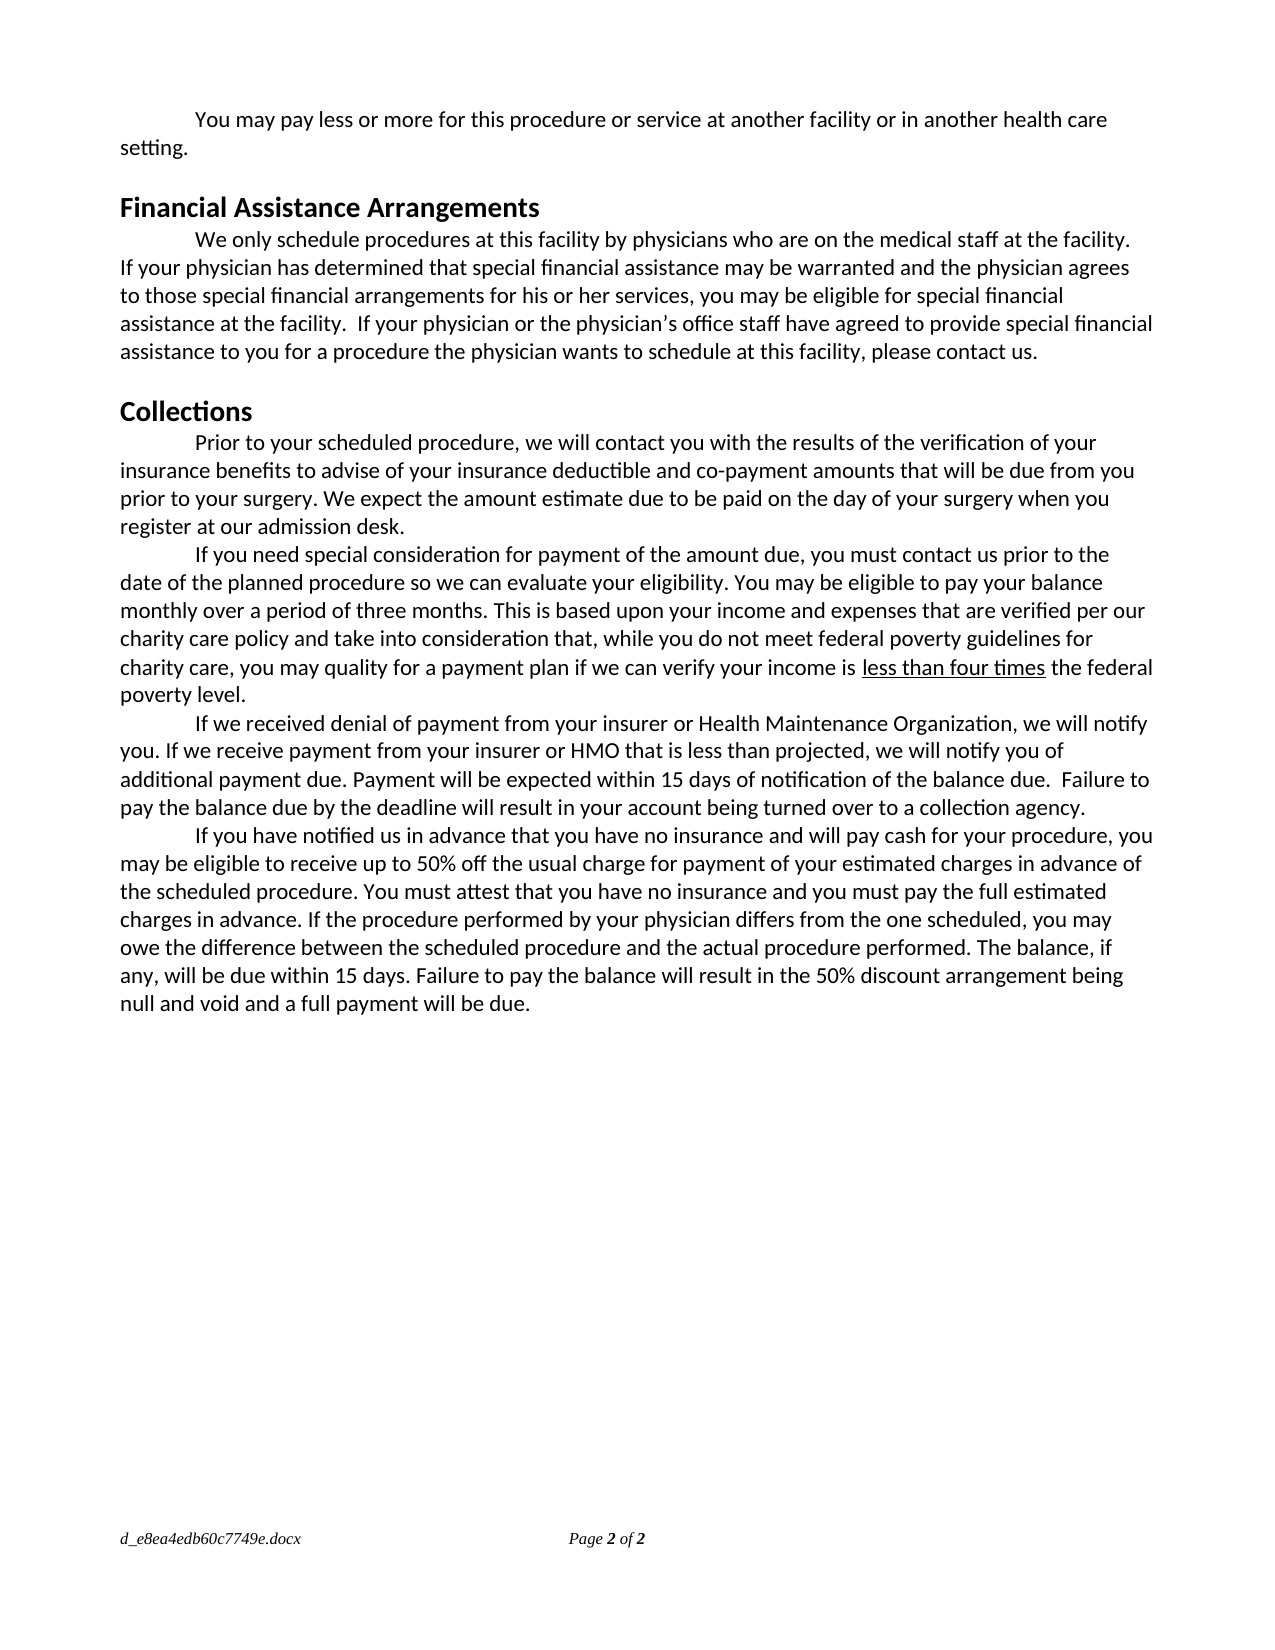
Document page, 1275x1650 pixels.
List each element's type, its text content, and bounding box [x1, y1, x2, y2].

text Collections [120, 393, 1155, 428]
text We only schedule procedures at this facility by physicians who are on the medical staff at the facility. If your physician has determined that special financial assistance may be warranted and the physician agrees to those special financial arrangements for his or her services, you may be eligible for special financial assistance at the facility. If your physician or the physician’s office staff have agreed to provide special financial assistance to you for a procedure the physician wants to schedule at this facility, please contact us. [120, 225, 1155, 365]
text If we received denial of payment from your insurer or Health Maintenance Organization, we will notify you. If we receive payment from your insurer or HMO that is less than projected, we will notify you of additional payment due. Payment will be expected within 15 days of notification of the balance due. Failure to pay the balance due by the deadline will result in your account being turned over to a collection agency. [120, 709, 1155, 821]
text Financial Assistance Arrangements [120, 189, 1155, 225]
text Prior to your scheduled procedure, we will contact you with the results of the verification of your insurance benefits to advise of your insurance deductible and co-payment amounts that will be due from you prior to your surgery. We expect the amount estimate due to be paid on the day of your surgery when you register at our admission desk. [120, 428, 1155, 541]
text If you have notified us in advance that you have no insurance and will pay cash for your procedure, you may be eligible to receive up to 50% off the usual charge for payment of your estimated charges in advance of the scheduled procedure. You must attest that you have no insurance and you must pay the full estimated charges in advance. If the procedure performed by your physician differs from the one scheduled, you may owe the difference between the scheduled procedure and the actual procedure performed. The balance, if any, will be due within 15 days. Failure to pay the balance will result in the 50% discount arrangement being null and void and a full payment will be due. [120, 821, 1155, 1017]
text If you need special consideration for payment of the amount due, you must contact us prior to the date of the planned procedure so we can evaluate your eligibility. You may be eligible to pay your balance monthly over a period of three months. This is based upon your income and expenses that are verified per our charity care policy and take into consideration that, while you do not meet federal poverty guidelines for charity care, you may quality for a payment plan if we can verify your income is less than four times the federal poverty level. [120, 541, 1155, 709]
text You may pay less or more for this procedure or service at another facility or in another health care setting. [120, 105, 1155, 161]
